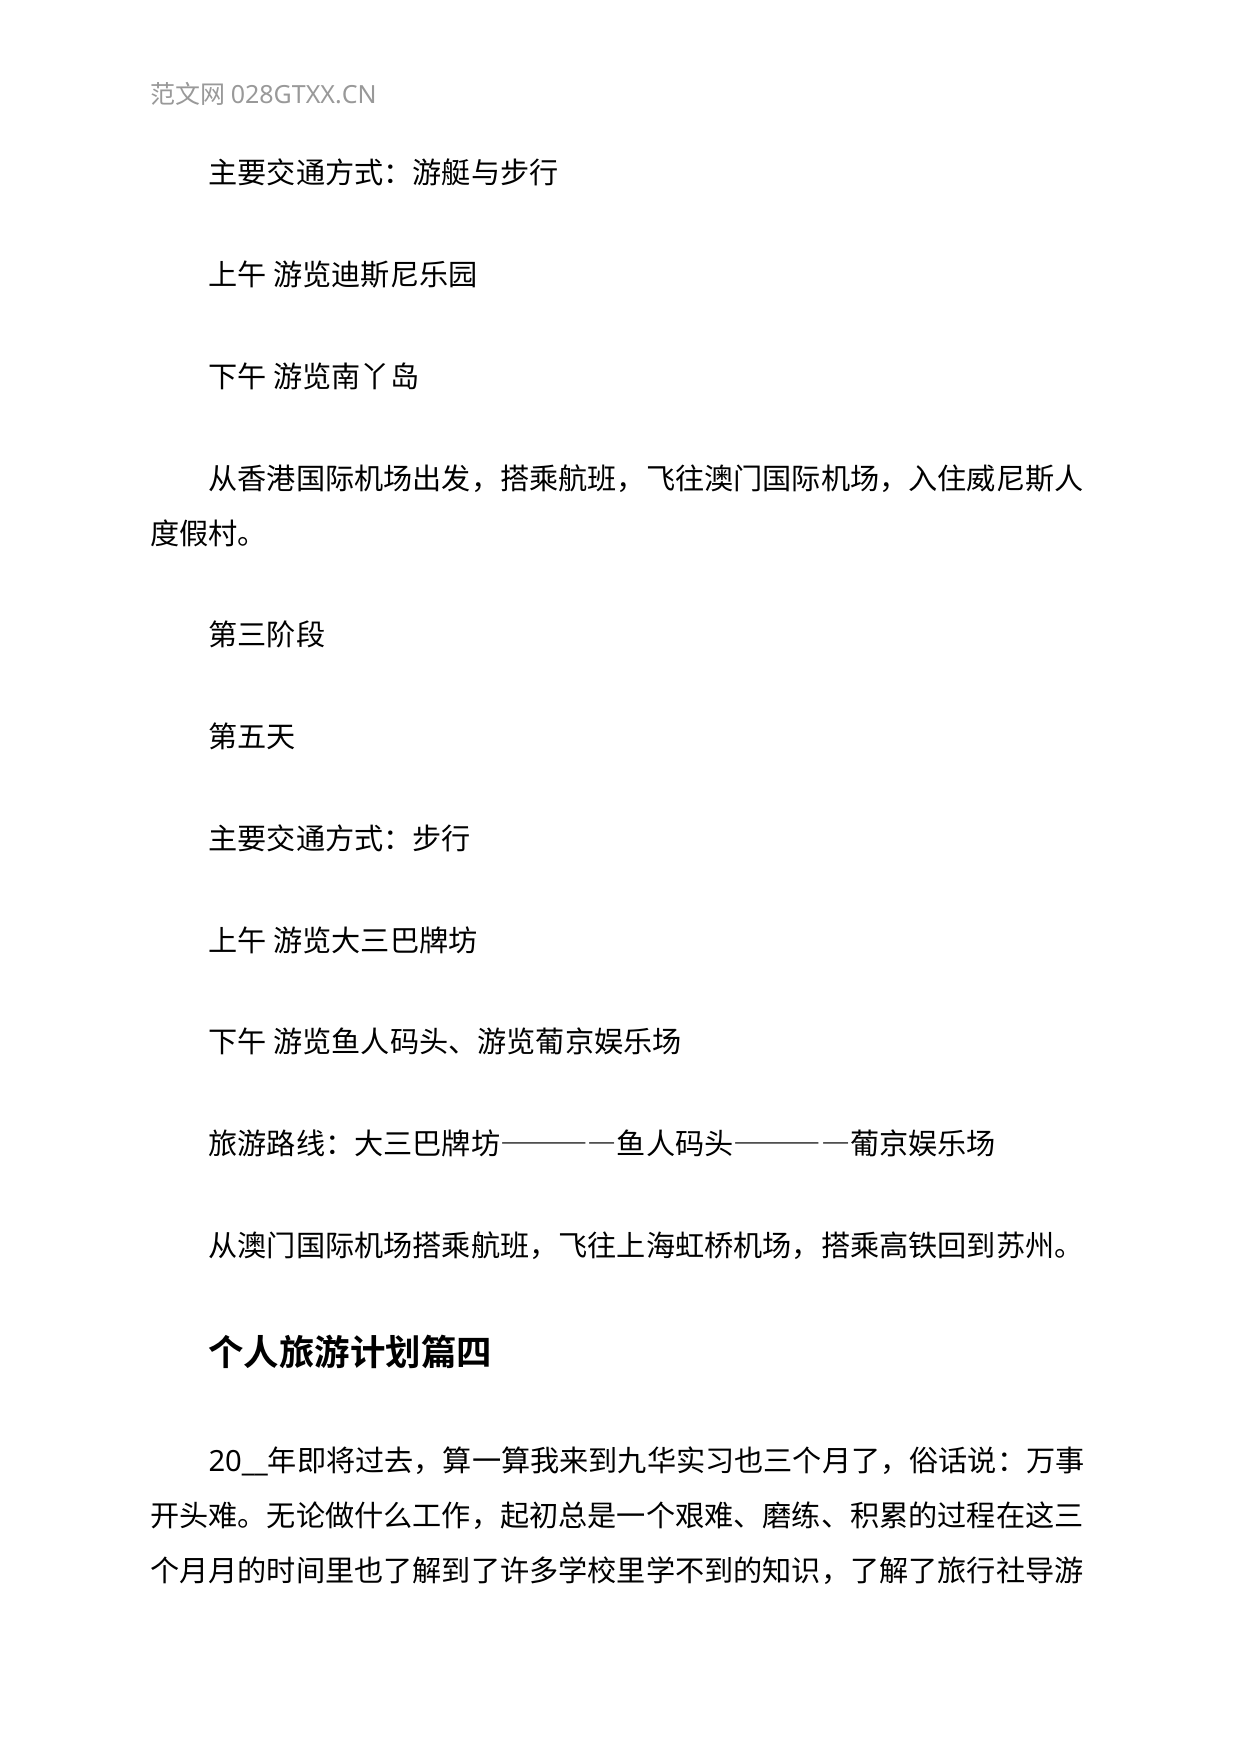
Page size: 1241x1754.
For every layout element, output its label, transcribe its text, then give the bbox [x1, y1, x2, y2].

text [150, 1438, 1090, 1590]
text 下午 游览南丫岛 [150, 353, 1090, 396]
text 旅游路线：大三巴牌坊————鱼人码头————葡京娱乐场 [150, 1121, 1090, 1163]
text 第五天 [150, 714, 1090, 756]
text 从澳门国际机场搭乘航班，飞往上海虹桥机场，搭乘高铁回到苏州。 [150, 1223, 1090, 1265]
text 上午 游览迪斯尼乐园 [150, 252, 1090, 294]
text 主要交通方式：游艇与步行 [150, 150, 1090, 192]
text 个人旅游计划篇四 [150, 1324, 1090, 1376]
text 上午 游览大三巴牌坊 [150, 917, 1090, 959]
text 下午 游览鱼人码头、游览葡京娱乐场 [150, 1019, 1090, 1061]
text 第三阶段 [150, 612, 1090, 654]
text 主要交通方式：步行 [150, 816, 1090, 858]
text 从香港国际机场出发，搭乘航班，飞往澳门国际机场，入住威尼斯人度假村。 [150, 455, 1090, 552]
